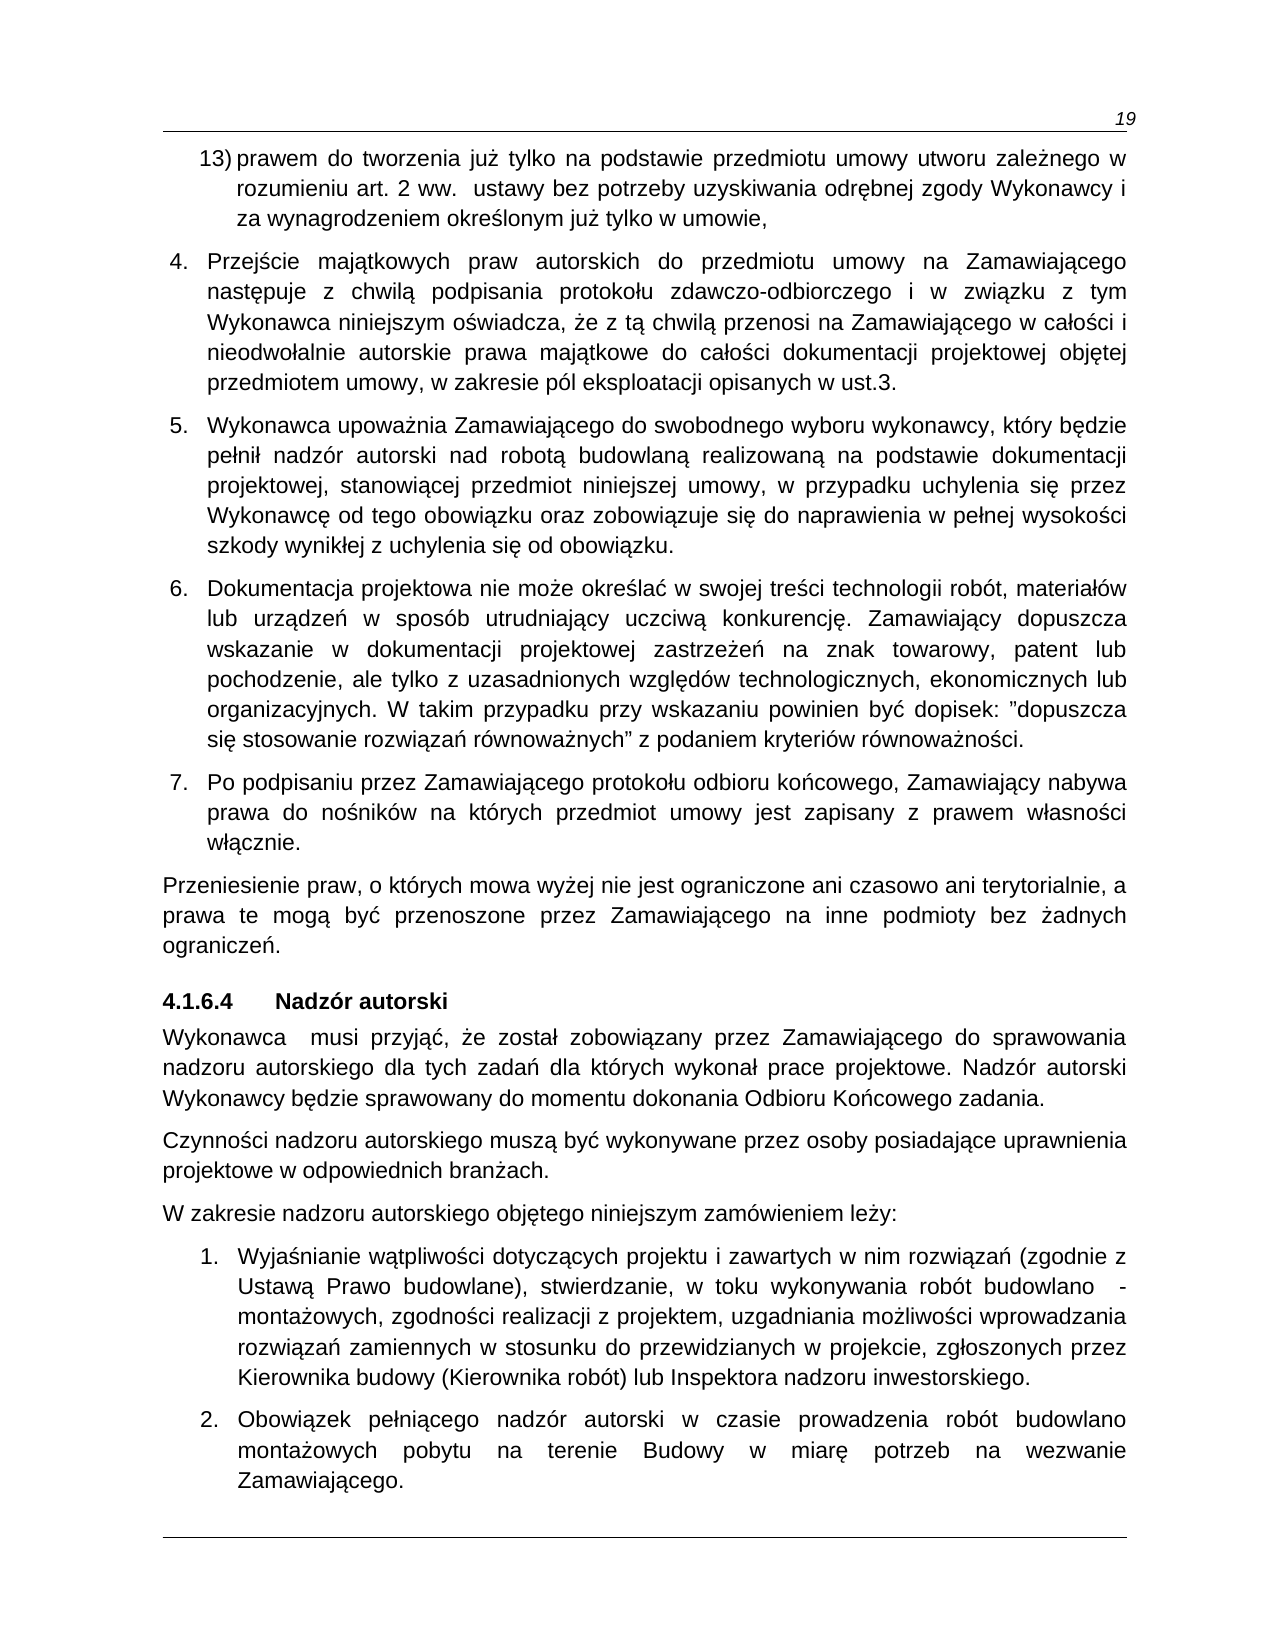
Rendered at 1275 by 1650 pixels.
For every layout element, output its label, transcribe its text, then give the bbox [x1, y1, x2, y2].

list Przejście majątkowych praw autorskich do przedmiotu umowy na Zamawiającego następuje z chwilą podpisania protokołu zdawczo-odbiorczego i w związku z tym Wykonawca niniejszym oświadcza, że z tą chwilą przenosi na Zamawiającego w całości i nieodwołalnie autorskie prawa majątkowe do całości dokumentacji projektowej objętej przedmiotem umowy, w zakresie pól eksploatacji opisanych w ust.3. [169, 248, 1127, 395]
list Obowiązek pełniącego nadzór autorski w czasie prowadzenia robót budowlano montażowych pobytu na terenie Budowy w miarę potrzeb na wezwanie Zamawiającego. [200, 1406, 1127, 1493]
subtitle Nadzór autorski [162, 988, 1127, 1014]
text W zakresie nadzoru autorskiego objętego niniejszym zamówieniem leży: [162, 1200, 1127, 1227]
text Przeniesienie praw, o których mowa wyżej nie jest ograniczone ani czasowo ani terytorialnie, a prawa te mogą być przenoszone przez Zamawiającego na inne podmioty bez żadnych ograniczeń. [162, 872, 1127, 959]
list prawem do tworzenia już tylko na podstawie przedmiotu umowy utworu zależnego w rozumieniu art. 2 ww. ustawy bez potrzeby uzyskiwania odrębnej zgody Wykonawcy i za wynagrodzeniem określonym już tylko w umowie, [199, 145, 1127, 232]
list Wyjaśnianie wątpliwości dotyczących projektu i zawartych w nim rozwiązań (zgodnie z Ustawą Prawo budowlane), stwierdzanie, w toku wykonywania robót budowlano -montażowych, zgodności realizacji z projektem, uzgadniania możliwości wprowadzania rozwiązań zamiennych w stosunku do przewidzianych w projekcie, zgłoszonych przez Kierownika budowy (Kierownika robót) lub Inspektora nadzoru inwestorskiego. [200, 1243, 1127, 1390]
list Po podpisaniu przez Zamawiającego protokołu odbioru końcowego, Zamawiający nabywa prawa do nośników na których przedmiot umowy jest zapisany z prawem własności włącznie. [169, 769, 1127, 856]
list Dokumentacja projektowa nie może określać w swojej treści technologii robót, materiałów lub urządzeń w sposób utrudniający uczciwą konkurencję. Zamawiający dopuszcza wskazanie w dokumentacji projektowej zastrzeżeń na znak towarowy, patent lub pochodzenie, ale tylko z uzasadnionych względów technologicznych, ekonomicznych lub organizacyjnych. W takim przypadku przy wskazaniu powinien być dopisek: ”dopuszcza się stosowanie rozwiązań równoważnych” z podaniem kryteriów równoważności. [169, 575, 1127, 753]
list Wykonawca upoważnia Zamawiającego do swobodnego wyboru wykonawcy, który będzie pełnił nadzór autorski nad robotą budowlaną realizowaną na podstawie dokumentacji projektowej, stanowiącej przedmiot niniejszej umowy, w przypadku uchylenia się przez Wykonawcę od tego obowiązku oraz zobowiązuje się do naprawienia w pełnej wysokości szkody wynikłej z uchylenia się od obowiązku. [169, 412, 1127, 559]
text Czynności nadzoru autorskiego muszą być wykonywane przez osoby posiadające uprawnienia projektowe w odpowiednich branżach. [162, 1127, 1127, 1184]
text Wykonawca musi przyjąć, że został zobowiązany przez Zamawiającego do sprawowania nadzoru autorskiego dla tych zadań dla których wykonał prace projektowe. Nadzór autorski Wykonawcy będzie sprawowany do momentu dokonania Odbioru Końcowego zadania. [162, 1024, 1127, 1111]
